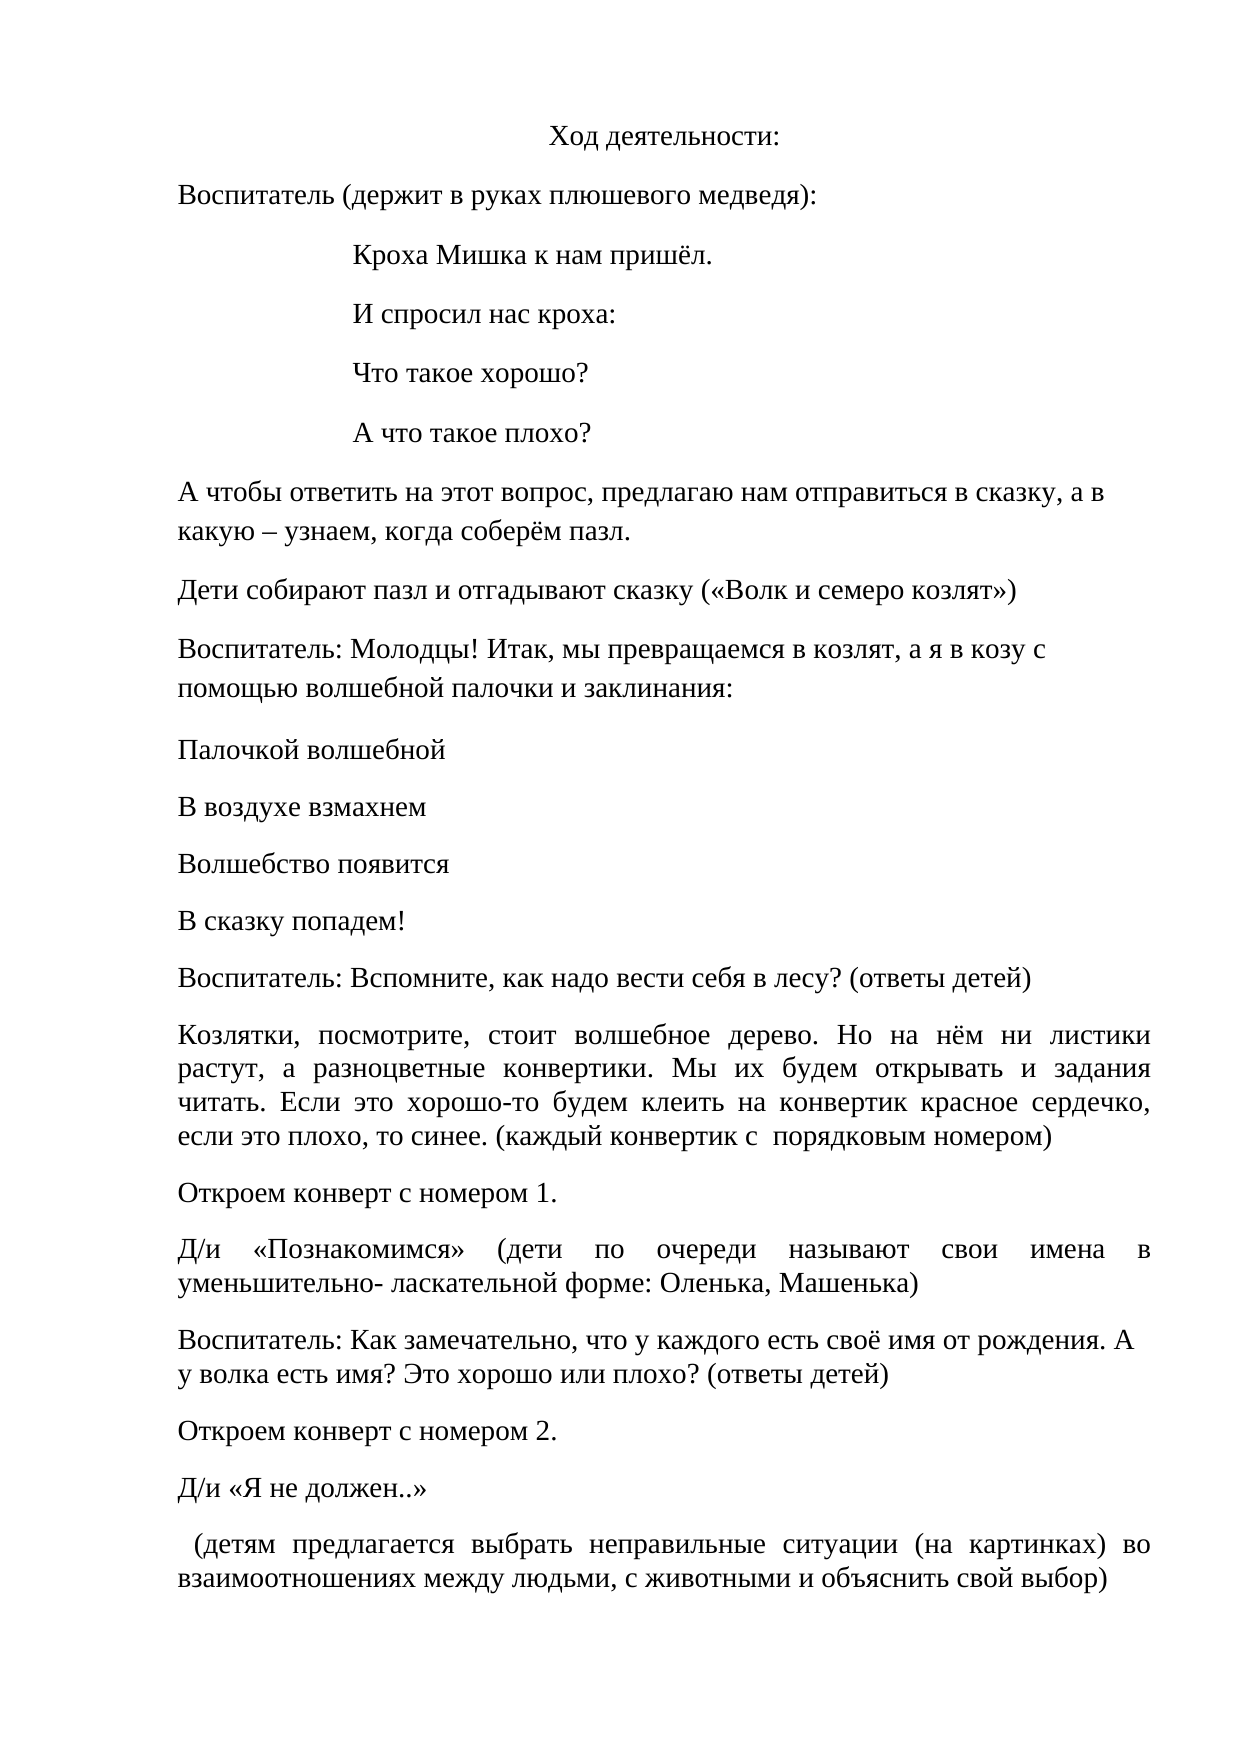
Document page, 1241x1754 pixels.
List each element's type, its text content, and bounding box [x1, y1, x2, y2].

text Палочкой волшебной [177, 732, 1152, 766]
text Ход деятельности: [177, 118, 1152, 152]
text Откроем конверт с номером 1. [177, 1175, 1152, 1208]
text Дети собирают пазл и отгадывают сказку («Волк и семеро козлят») [177, 572, 1152, 606]
text (детям предлагается выбрать неправильные ситуации (на картинках) во взаимоотношениях между людьми, с животными и объяснить свой выбор) [177, 1527, 1152, 1594]
text И спросил нас кроха: [177, 296, 1152, 330]
text Откроем конверт с номером 2. [177, 1413, 1152, 1446]
text В сказку попадем! [177, 903, 1152, 937]
text Кроха Мишка к нам пришёл. [177, 237, 1152, 270]
text Что такое хорошо? [177, 356, 1152, 389]
text А чтобы ответить на этот вопрос, предлагаю нам отправиться в сказку, а в какую – узнаем, когда соберём пазл. [177, 474, 1152, 546]
text Воспитатель: Как замечательно, что у каждого есть своё имя от рождения. А у волка есть имя? Это хорошо или плохо? (ответы детей) [177, 1322, 1152, 1389]
text Д/и «Познакомимся» (дети по очереди называют свои имена в уменьшительно- ласкательной форме: Оленька, Машенька) [177, 1232, 1152, 1299]
text Воспитатель: Молодцы! Итак, мы превращаемся в козлят, а я в козу с помощью волшебной палочки и заклинания: [177, 632, 1152, 704]
text Д/и «Я не должен..» [177, 1470, 1152, 1503]
text А что такое плохо? [177, 415, 1152, 448]
text Воспитатель: Вспомните, как надо вести себя в лесу? (ответы детей) [177, 960, 1152, 994]
text Козлятки, посмотрите, стоит волшебное дерево. Но на нём ни листики растут, а разноцветные конвертики. Мы их будем открывать и задания читать. Если это хорошо-то будем клеить на конвертик красное сердечко, если это плохо, то синее. (каждый конвертик с порядковым номером) [177, 1017, 1152, 1151]
text В воздухе взмахнем [177, 789, 1152, 823]
text Волшебство появится [177, 846, 1152, 880]
text Воспитатель (держит в руках плюшевого медведя): [177, 177, 1152, 211]
